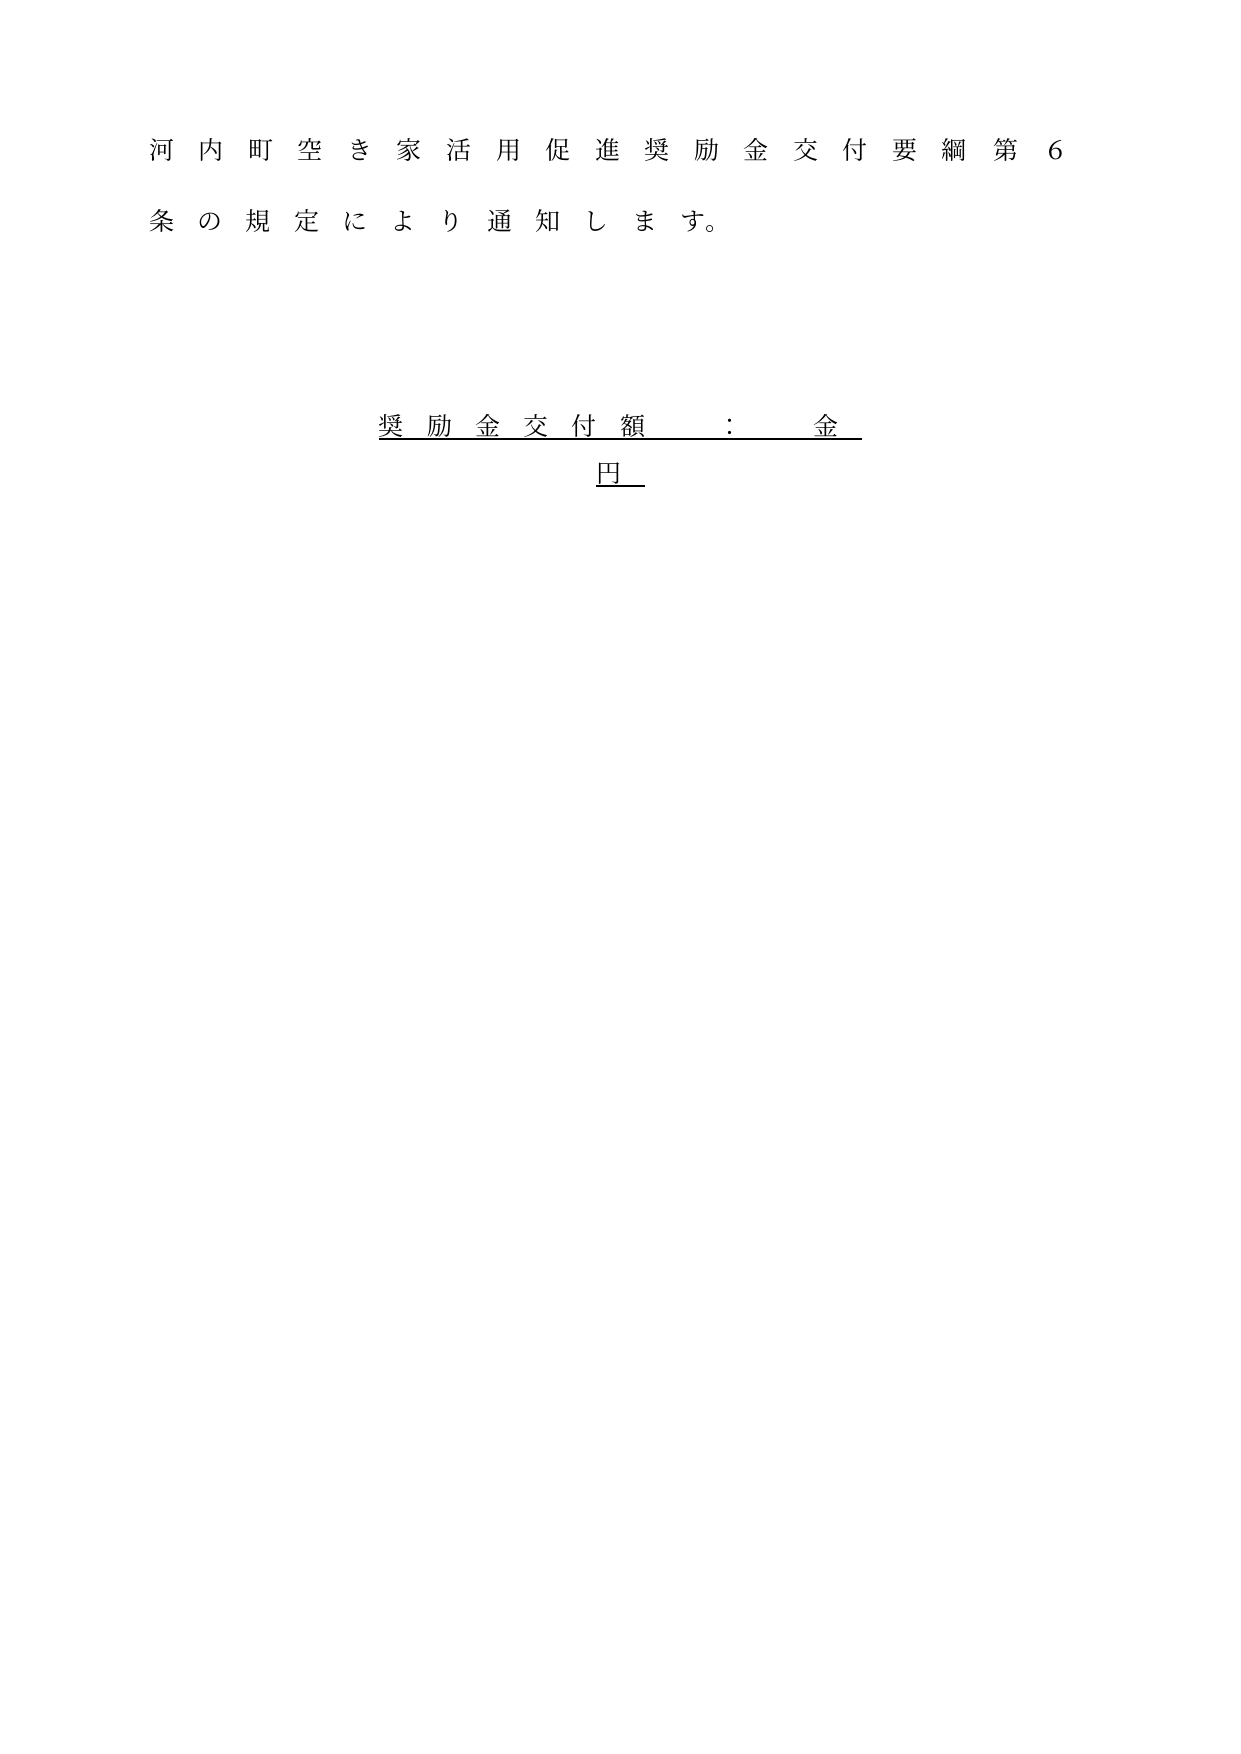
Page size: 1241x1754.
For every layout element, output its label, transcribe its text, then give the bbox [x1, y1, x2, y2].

text 奨励金交付額 ： 金 円 [149, 402, 1091, 496]
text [149, 125, 1091, 243]
